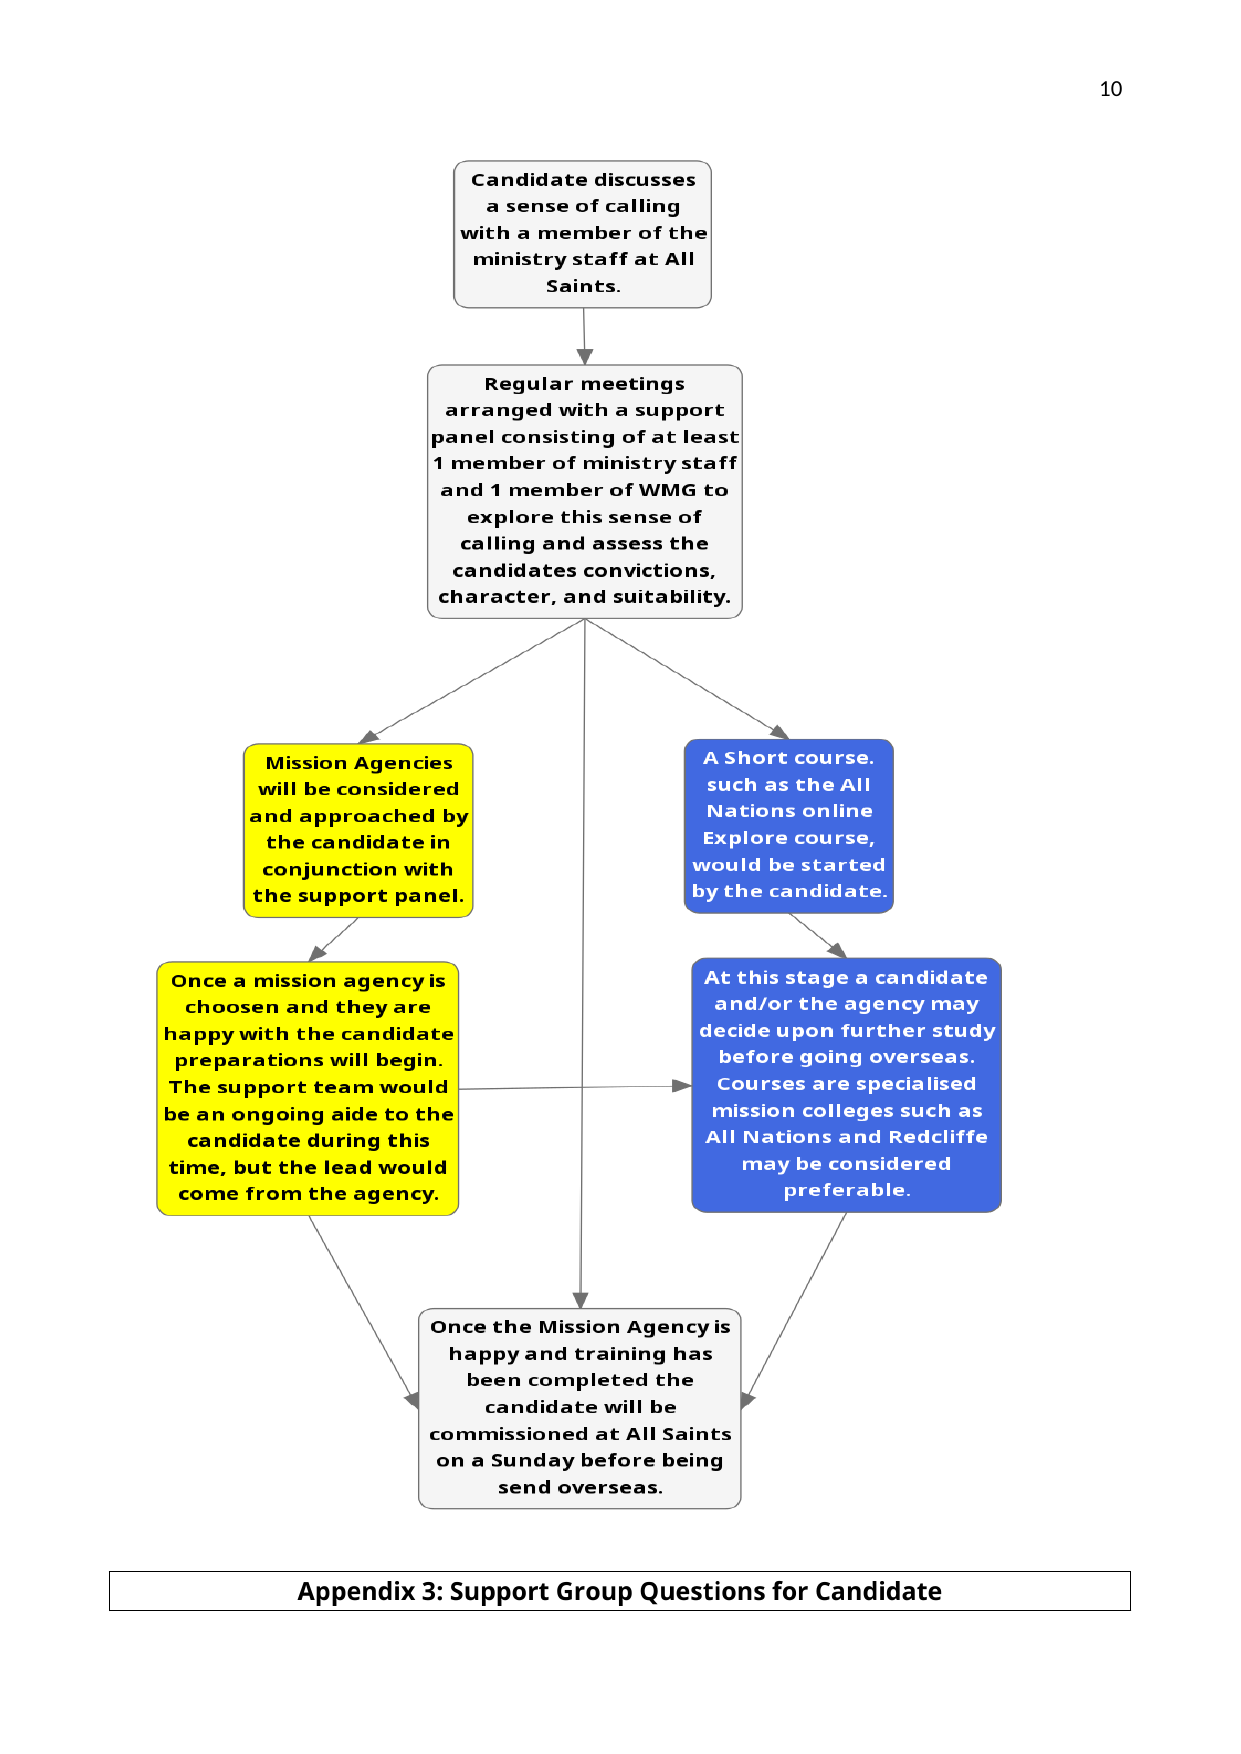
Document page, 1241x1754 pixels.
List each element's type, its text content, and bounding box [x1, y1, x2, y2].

text Appendix 3: Support Group Questions for Candidate [110, 1572, 1130, 1610]
picture [118, 130, 1043, 1541]
